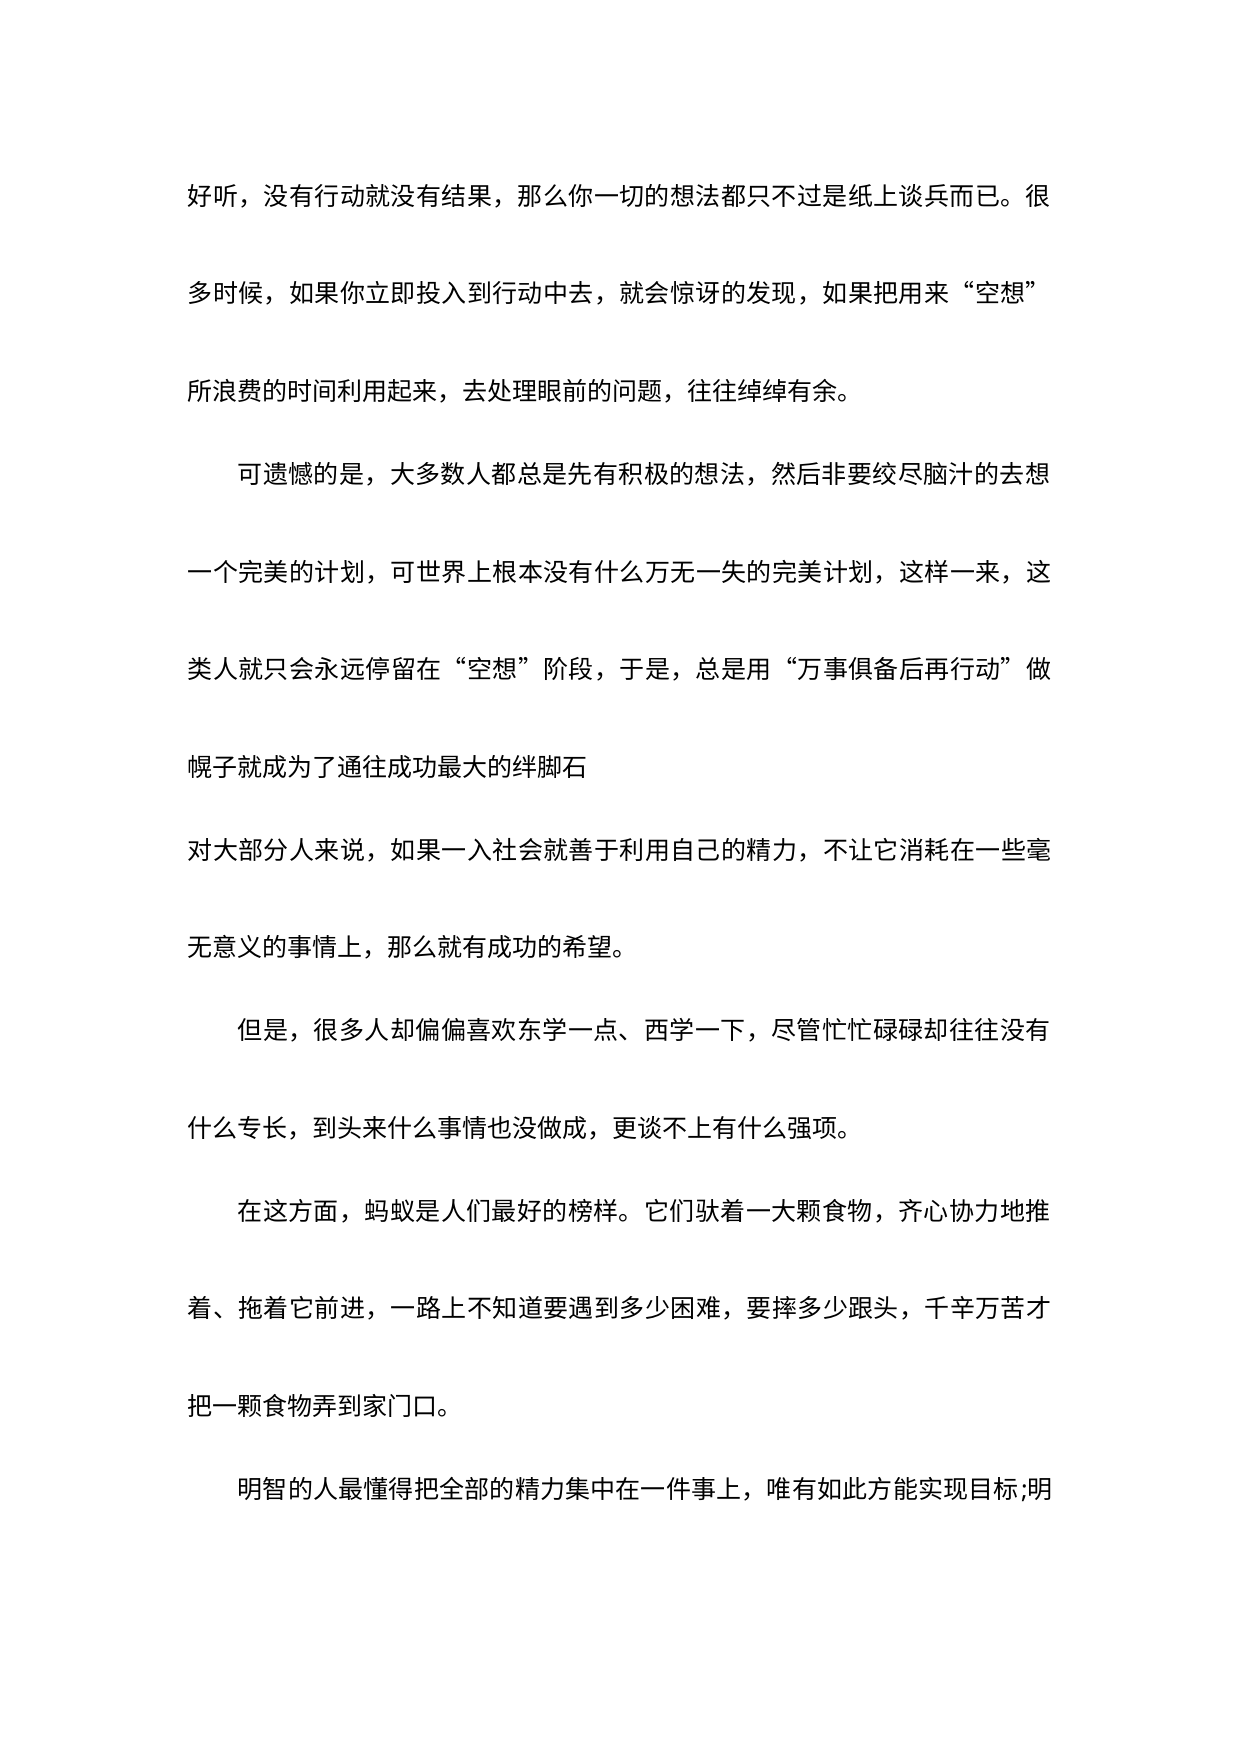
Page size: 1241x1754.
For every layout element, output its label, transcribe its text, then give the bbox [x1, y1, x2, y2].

text 在这方面，蚂蚁是人们最好的榜样。它们驮着一大颗食物，齐心协力地推着、拖着它前进，一路上不知道要遇到多少困难，要摔多少跟头，千辛万苦才把一颗食物弄到家门口。 [187, 1177, 1053, 1437]
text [187, 162, 1053, 422]
text 对大部分人来说，如果一入社会就善于利用自己的精力，不让它消耗在一些毫无意义的事情上，那么就有成功的希望。 [187, 816, 1053, 978]
text 可遗憾的是，大多数人都总是先有积极的想法，然后非要绞尽脑汁的去想一个完美的计划，可世界上根本没有什么万无一失的完美计划，这样一来，这类人就只会永远停留在“空想”阶段，于是，总是用“万事俱备后再行动”做幌子就成为了通往成功最大的绊脚石 [187, 440, 1053, 798]
text 但是，很多人却偏偏喜欢东学一点、西学一下，尽管忙忙碌碌却往往没有什么专长，到头来什么事情也没做成，更谈不上有什么强项。 [187, 996, 1053, 1159]
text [187, 1455, 1053, 1520]
